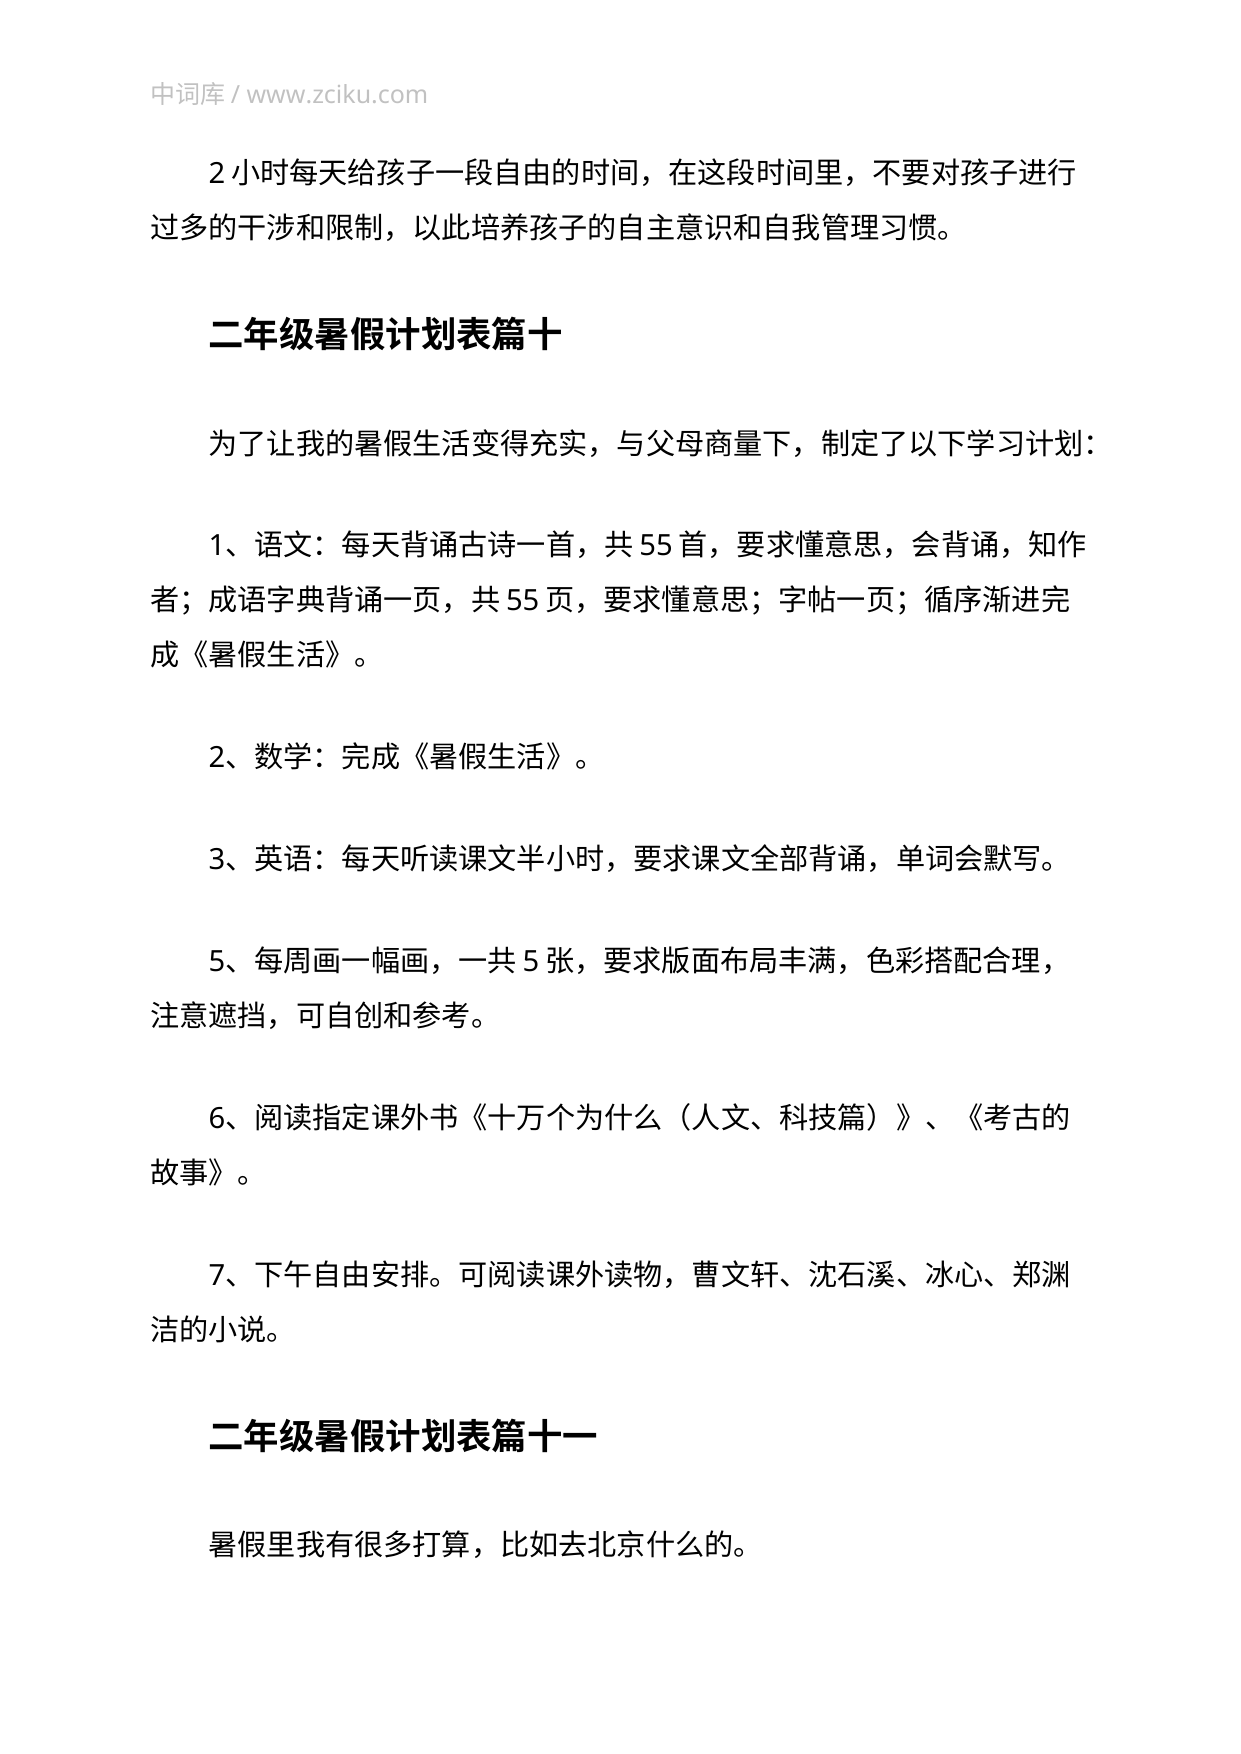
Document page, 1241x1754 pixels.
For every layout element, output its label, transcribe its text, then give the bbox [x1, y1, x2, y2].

text 1、语文：每天背诵古诗一首，共55首，要求懂意思，会背诵，知作者；成语字典背诵一页，共55页，要求懂意思；字帖一页；循序渐进完成《暑假生活》。 [150, 522, 1090, 674]
text 7、下午自由安排。可阅读课外读物，曹文轩、沈石溪、冰心、郑渊洁的小说。 [150, 1251, 1090, 1348]
text 5、每周画一幅画，一共5张，要求版面布局丰满，色彩搭配合理，注意遮挡，可自创和参考。 [150, 938, 1090, 1035]
text 6、阅读指定课外书《十万个为什么（人文、科技篇）》、《考古的故事》。 [150, 1094, 1090, 1192]
text 2、数学：完成《暑假生活》。 [150, 734, 1090, 776]
text 2小时每天给孩子一段自由的时间，在这段时间里，不要对孩子进行过多的干涉和限制，以此培养孩子的自主意识和自我管理习惯。 [150, 150, 1090, 247]
text 二年级暑假计划表篇十一 [150, 1408, 1090, 1459]
text 为了让我的暑假生活变得充实，与父母商量下，制定了以下学习计划： [150, 420, 1090, 462]
text 二年级暑假计划表篇十 [150, 307, 1090, 358]
text 暑假里我有很多打算，比如去北京什么的。 [150, 1521, 1090, 1564]
text 3、英语：每天听读课文半小时，要求课文全部背诵，单词会默写。 [150, 836, 1090, 878]
